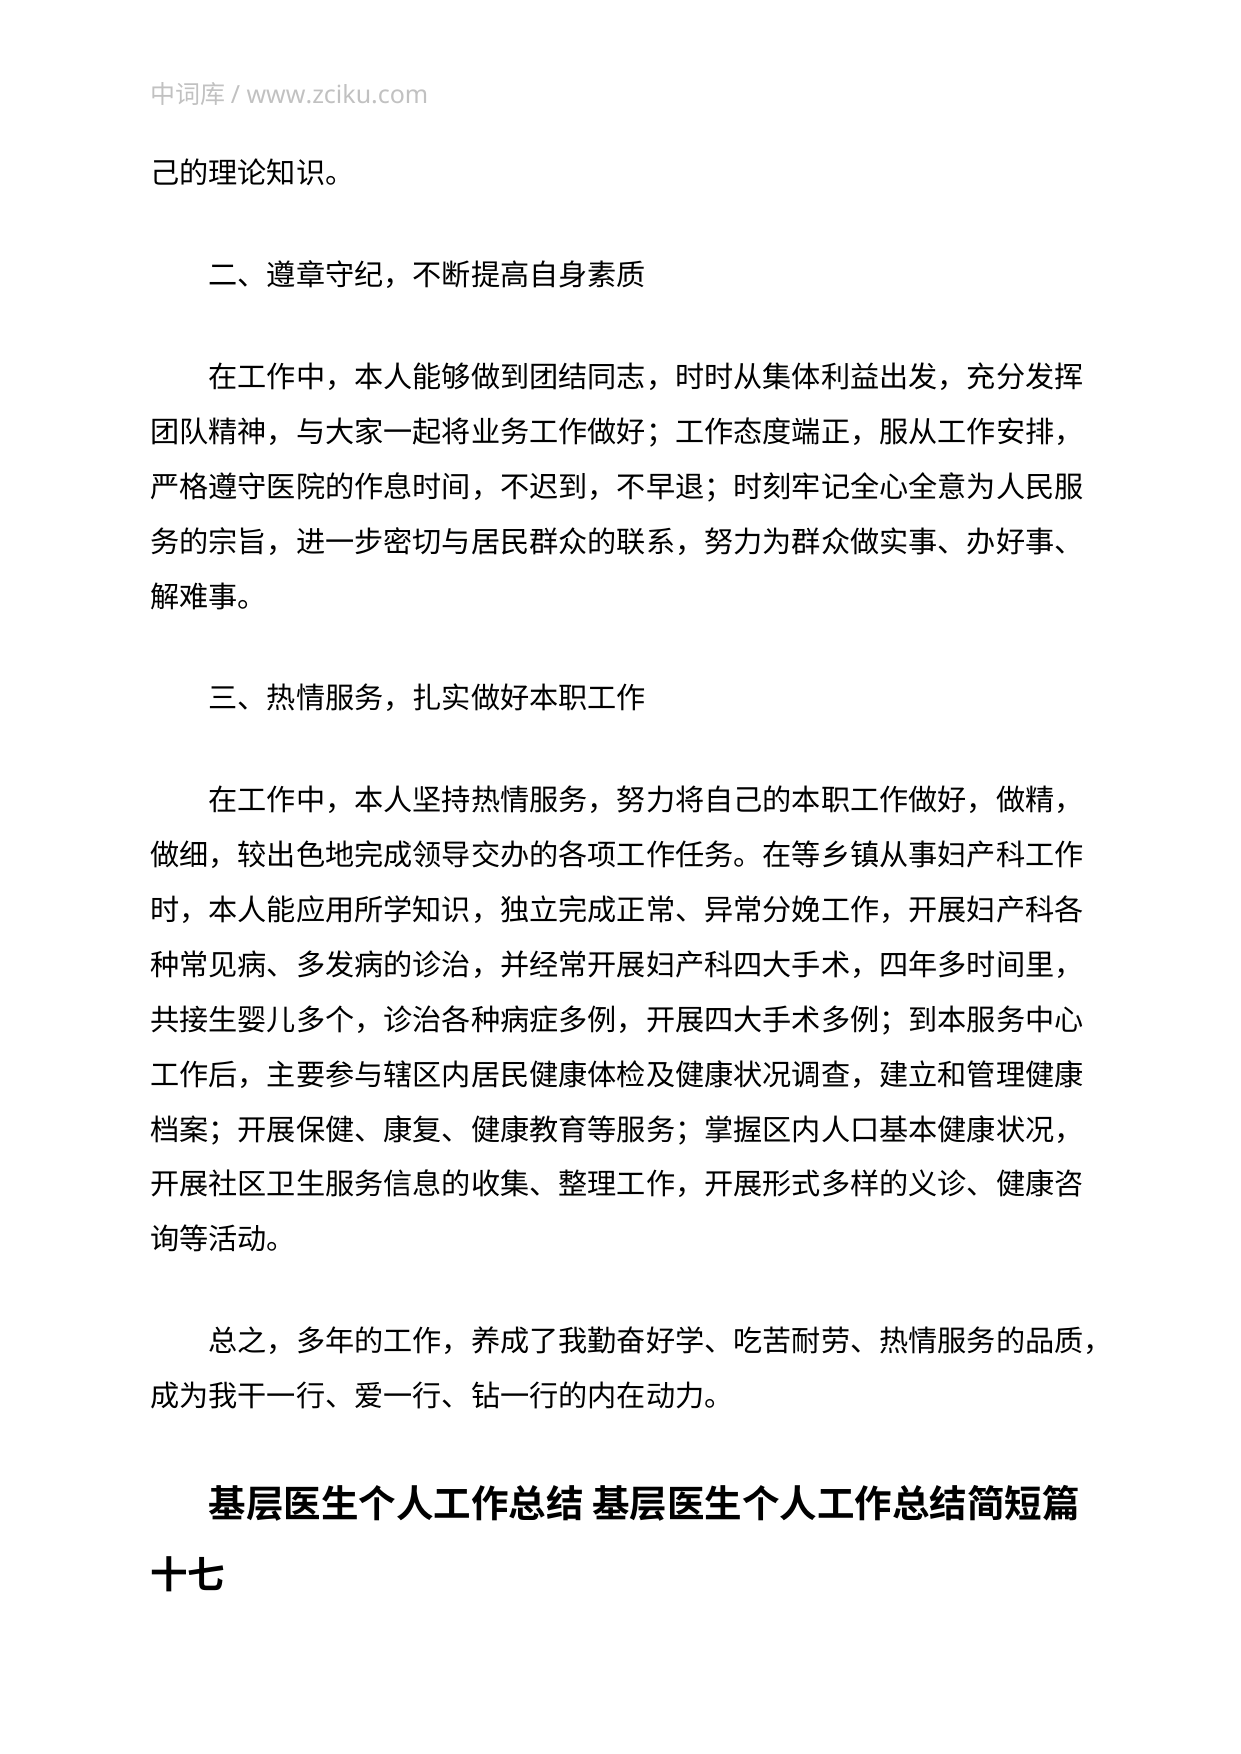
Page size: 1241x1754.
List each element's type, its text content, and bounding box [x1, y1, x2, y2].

text 二、遵章守纪，不断提高自身素质 [150, 252, 1090, 294]
text 在工作中，本人能够做到团结同志，时时从集体利益出发，充分发挥团队精神，与大家一起将业务工作做好；工作态度端正，服从工作安排，严格遵守医院的作息时间，不迟到，不早退；时刻牢记全心全意为人民服务的宗旨，进一步密切与居民群众的联系，努力为群众做实事、办好事、解难事。 [150, 353, 1090, 615]
text 三、热情服务，扎实做好本职工作 [150, 675, 1090, 717]
text 在工作中，本人坚持热情服务，努力将自己的本职工作做好，做精，做细，较出色地完成领导交办的各项工作任务。在等乡镇从事妇产科工作时，本人能应用所学知识，独立完成正常、异常分娩工作，开展妇产科各种常见病、多发病的诊治，并经常开展妇产科四大手术，四年多时间里，共接生婴儿多个，诊治各种病症多例，开展四大手术多例；到本服务中心工作后，主要参与辖区内居民健康体检及健康状况调查，建立和管理健康档案；开展保健、康复、健康教育等服务；掌握区内人口基本健康状况，开展社区卫生服务信息的收集、整理工作，开展形式多样的义诊、健康咨询等活动。 [150, 777, 1090, 1258]
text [150, 150, 1090, 192]
text 基层医生个人工作总结 基层医生个人工作总结简短篇十七 [150, 1474, 1090, 1599]
text 总之，多年的工作，养成了我勤奋好学、吃苦耐劳、热情服务的品质，成为我干一行、爱一行、钻一行的内在动力。 [150, 1318, 1090, 1415]
